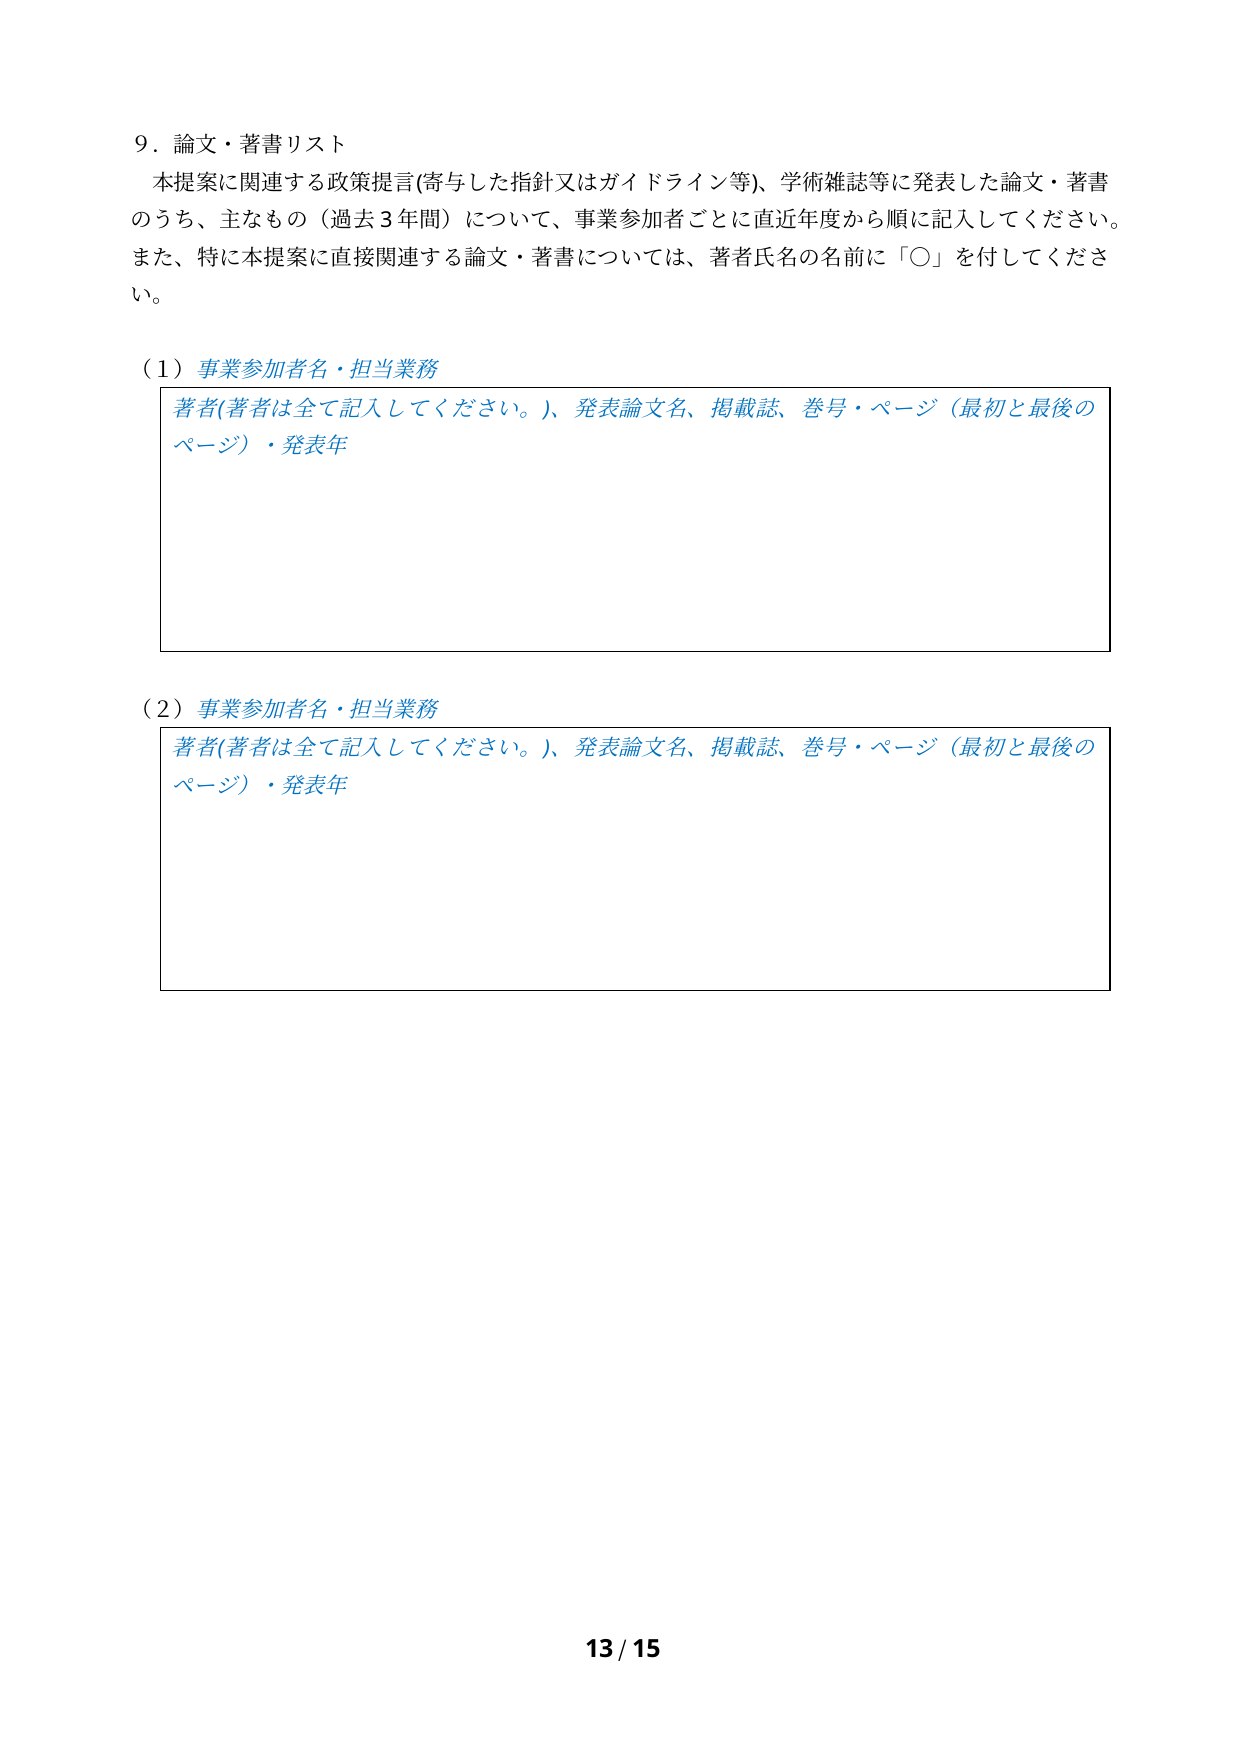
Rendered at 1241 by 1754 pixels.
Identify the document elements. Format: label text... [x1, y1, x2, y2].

table_header 著者(著者は全て記入してください。)、発表論文名、掲載誌、巻号・ページ（最初と最後のページ）・発表年 [161, 728, 1109, 990]
text ９．論文・著書リスト [130, 124, 1110, 162]
table_header 著者(著者は全て記入してください。)、発表論文名、掲載誌、巻号・ページ（最初と最後のページ）・発表年 [161, 388, 1109, 651]
text 本提案に関連する政策提言(寄与した指針又はガイドライン等)、学術雑誌等に発表した論文・著書のうち、主なもの（過去3年間）について、事業参加者ごとに直近年度から順に記入してください。また、特に本提案に直接関連する論文・著書については、著者氏名の名前に「○」を付してください。 [130, 162, 1110, 312]
text （１）事業参加者名・担当業務 [130, 349, 1110, 387]
text （２）事業参加者名・担当業務 [130, 689, 1110, 727]
